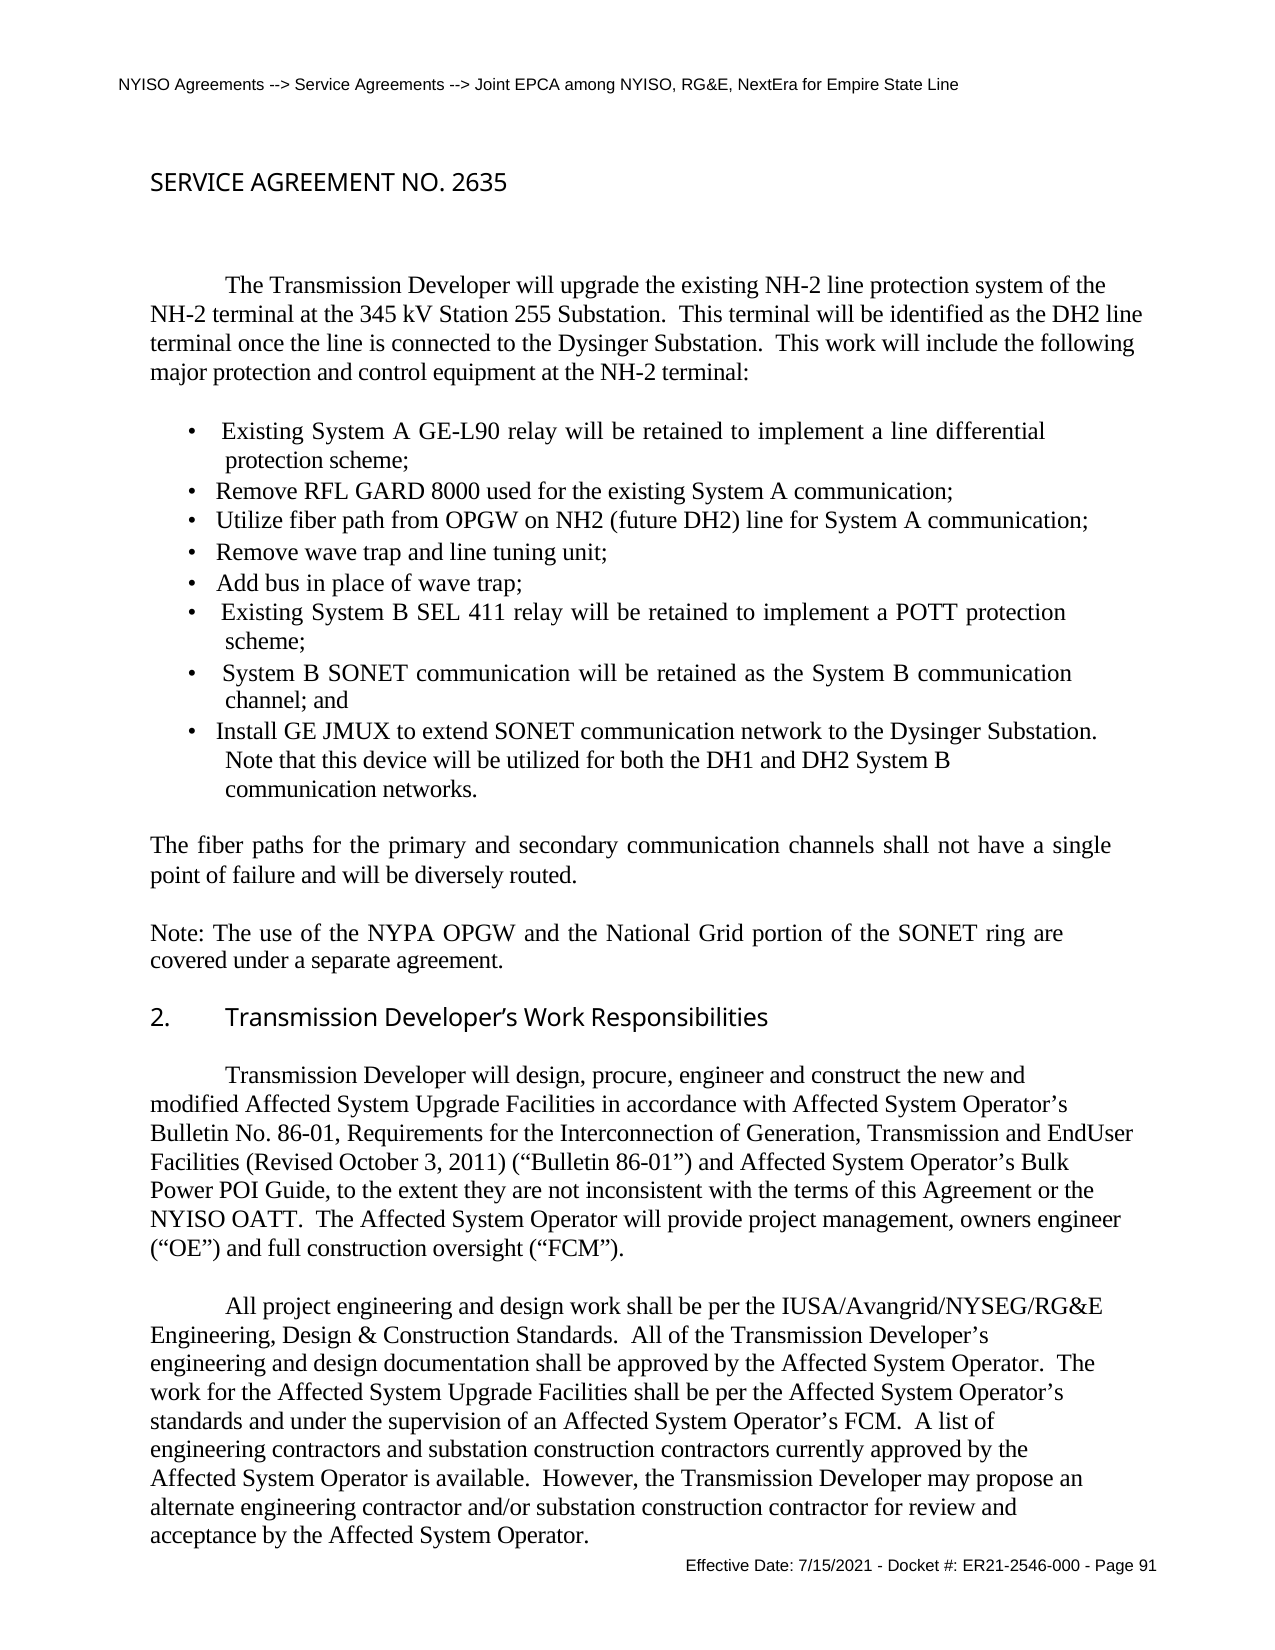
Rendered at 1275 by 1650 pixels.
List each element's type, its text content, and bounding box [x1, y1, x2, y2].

text • Remove RFL GARD 8000 used for the existing System A communication; [187, 477, 1275, 505]
text • System B SONET communication will be retained as the System B communication channel; and [187, 659, 1081, 713]
text • Add bus in place of wave trap; [187, 568, 1275, 597]
text The Transmission Developer will upgrade the existing NH-2 line protection system of the NH-2 terminal at the 345 kV Station 255 Substation. This terminal will be identified as the DH2 line terminal once the line is connected to the Dysinger Substation. This work will include the following major protection and control equipment at the NH-2 terminal: [150, 270, 1144, 387]
text Note: The use of the NYPA OPGW and the National Grid portion of the SONET ring are covered under a separate agreement. [150, 920, 1064, 974]
text All project engineering and design work shall be per the IUSA/Avangrid/NYSEG/RG&E Engineering, Design & Construction Standards. All of the Transmission Developer’s engineering and design documentation shall be approved by the Affected System Operator. The work for the Affected System Upgrade Facilities shall be per the Affected System Operator’s standards and under the supervision of an Affected System Operator’s FCM. A list of engineering contractors and substation construction contractors currently approved by the Affected System Operator is available. However, the Transmission Developer may propose an alternate engineering contractor and/or substation construction contractor for review and acceptance by the Affected System Operator. [150, 1292, 1139, 1549]
text The fiber paths for the primary and secondary communication channels shall not have a single point of failure and will be diversely routed. [150, 831, 1113, 889]
text modified Affected System Upgrade Facilities in accordance with Affected System Operator’s [150, 1089, 1275, 1118]
text Transmission Developer will design, procure, engineer and construct the new and [225, 1060, 1275, 1089]
text • Existing System A GE-L90 relay will be retained to implement a line differential protection scheme; [187, 416, 1056, 474]
text Bulletin No. 86-01, Requirements for the Interconnection of Generation, Transmission and EndUser Facilities (Revised October 3, 2011) (“Bulletin 86-01”) and Affected System Operator’s Bulk Power POI Guide, to the extent they are not inconsistent with the terms of this Agreement or the NYISO OATT. The Affected System Operator will provide project management, owners engineer (“OE”) and full construction oversight (“FCM”). [150, 1119, 1134, 1262]
text • Remove wave trap and line tuning unit; [187, 537, 1275, 566]
text • Install GE JMUX to extend SONET communication network to the Dysinger Substation. Note that this device will be utilized for both the DH1 and DH2 System B communication networks. [187, 716, 1135, 803]
text SERVICE AGREEMENT NO. 2635 [150, 168, 1275, 197]
text • Utilize fiber path from OPGW on NH2 (future DH2) line for System A communication; [187, 506, 1275, 534]
text • Existing System B SEL 411 relay will be retained to implement a POTT protection scheme; [187, 597, 1075, 656]
text 2. Transmission Developer’s Work Responsibilities [150, 1004, 1275, 1033]
